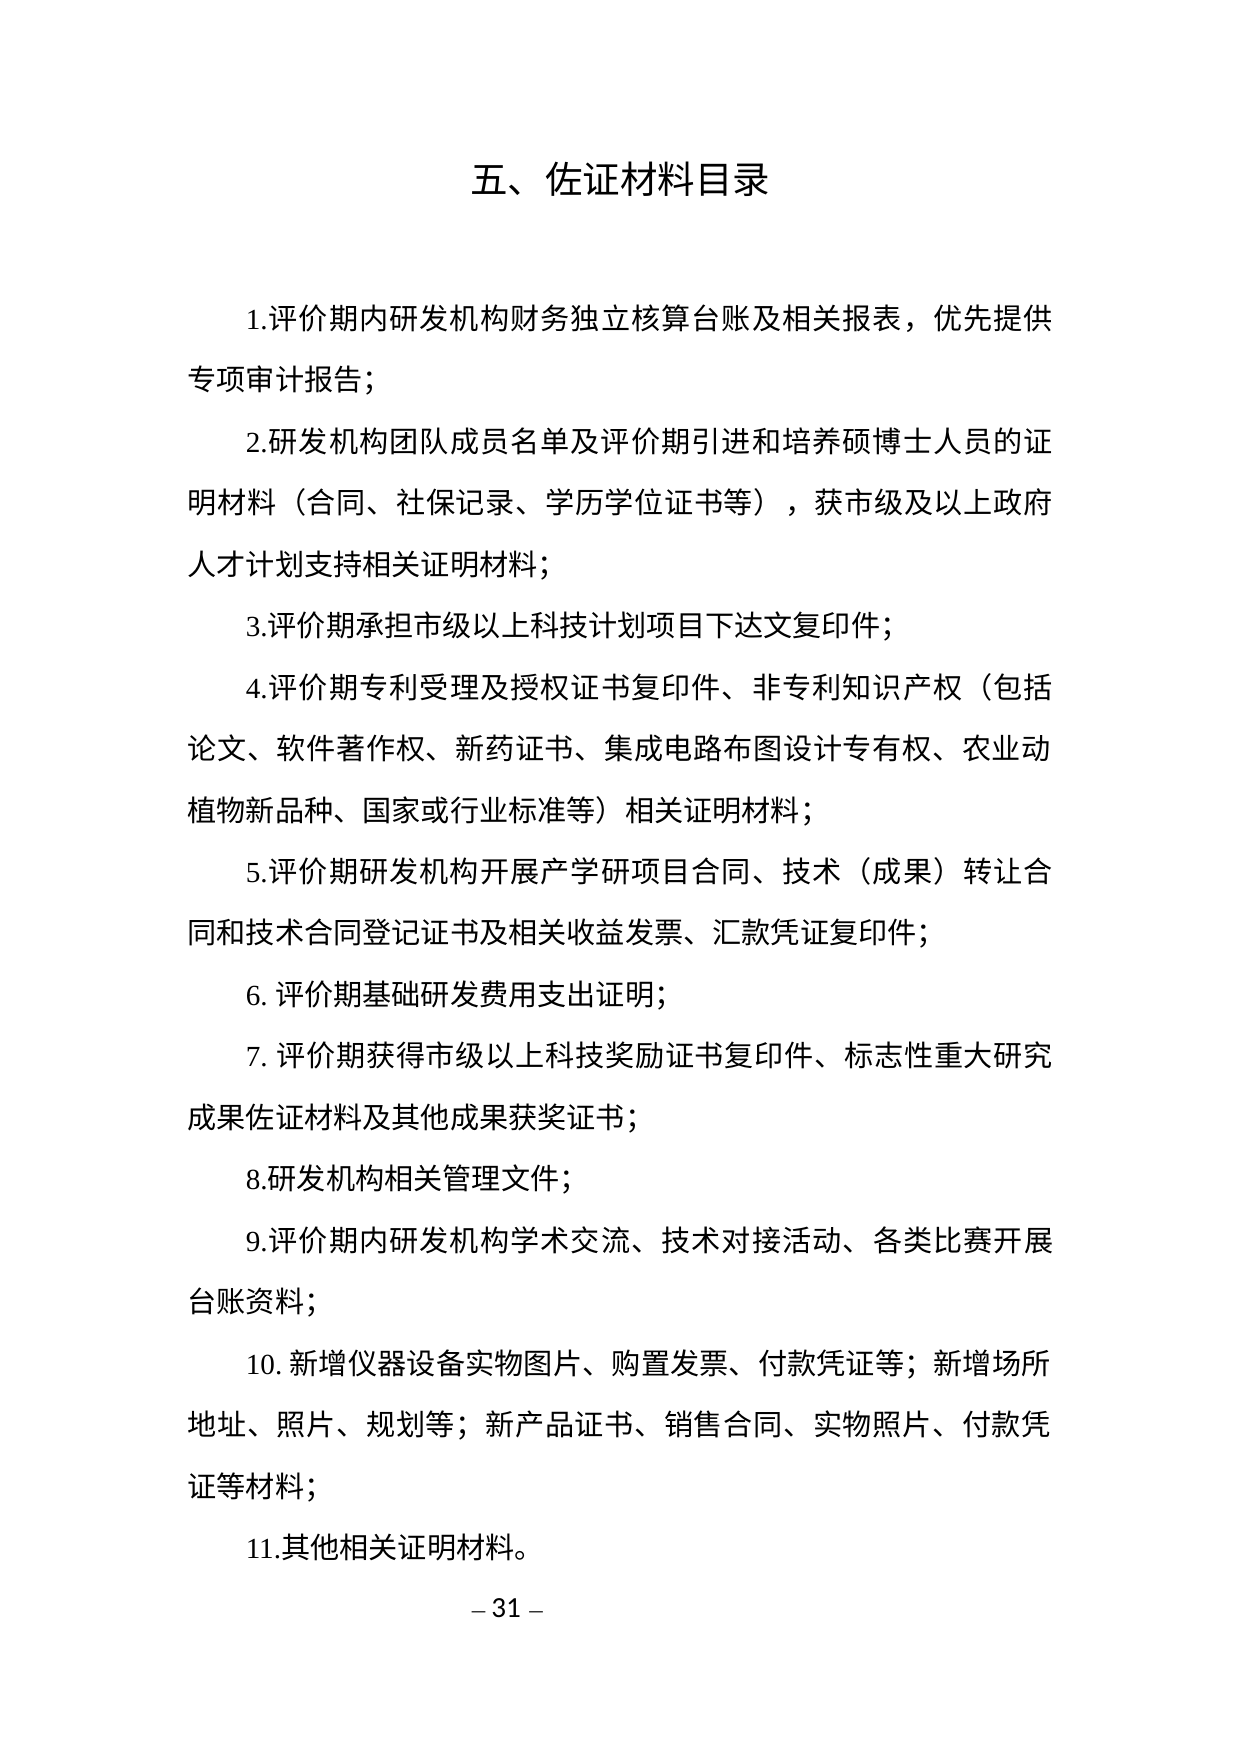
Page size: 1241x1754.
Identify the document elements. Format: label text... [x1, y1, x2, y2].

text 5.评价期研发机构开展产学研项目合同、技术（成果）转让合同和技术合同登记证书及相关收益发票、汇款凭证复印件； [187, 833, 1053, 956]
text 7. 评价期获得市级以上科技奖励证书复印件、标志性重大研究成果佐证材料及其他成果获奖证书； [187, 1018, 1053, 1141]
text 4.评价期专利受理及授权证书复印件、非专利知识产权（包括论文、软件著作权、新药证书、集成电路布图设计专有权、农业动植物新品种、国家或行业标准等）相关证明材料； [187, 649, 1053, 833]
text 10. 新增仪器设备实物图片、购置发票、付款凭证等；新增场所地址、照片、规划等；新产品证书、销售合同、实物照片、付款凭证等材料； [187, 1325, 1053, 1509]
text 9.评价期内研发机构学术交流、技术对接活动、各类比赛开展台账资料； [187, 1202, 1053, 1325]
text 1.评价期内研发机构财务独立核算台账及相关报表，优先提供专项审计报告； [187, 280, 1053, 403]
text 11.其他相关证明材料。 [187, 1509, 1053, 1571]
text 3.评价期承担市级以上科技计划项目下达文复印件； [187, 587, 1053, 649]
text 6. 评价期基础研发费用支出证明； [187, 956, 1053, 1018]
text 五、佐证材料目录 [187, 150, 1053, 204]
text 2.研发机构团队成员名单及评价期引进和培养硕博士人员的证明材料（合同、社保记录、学历学位证书等），获市级及以上政府人才计划支持相关证明材料； [187, 403, 1053, 587]
text 8.研发机构相关管理文件； [187, 1141, 1053, 1202]
